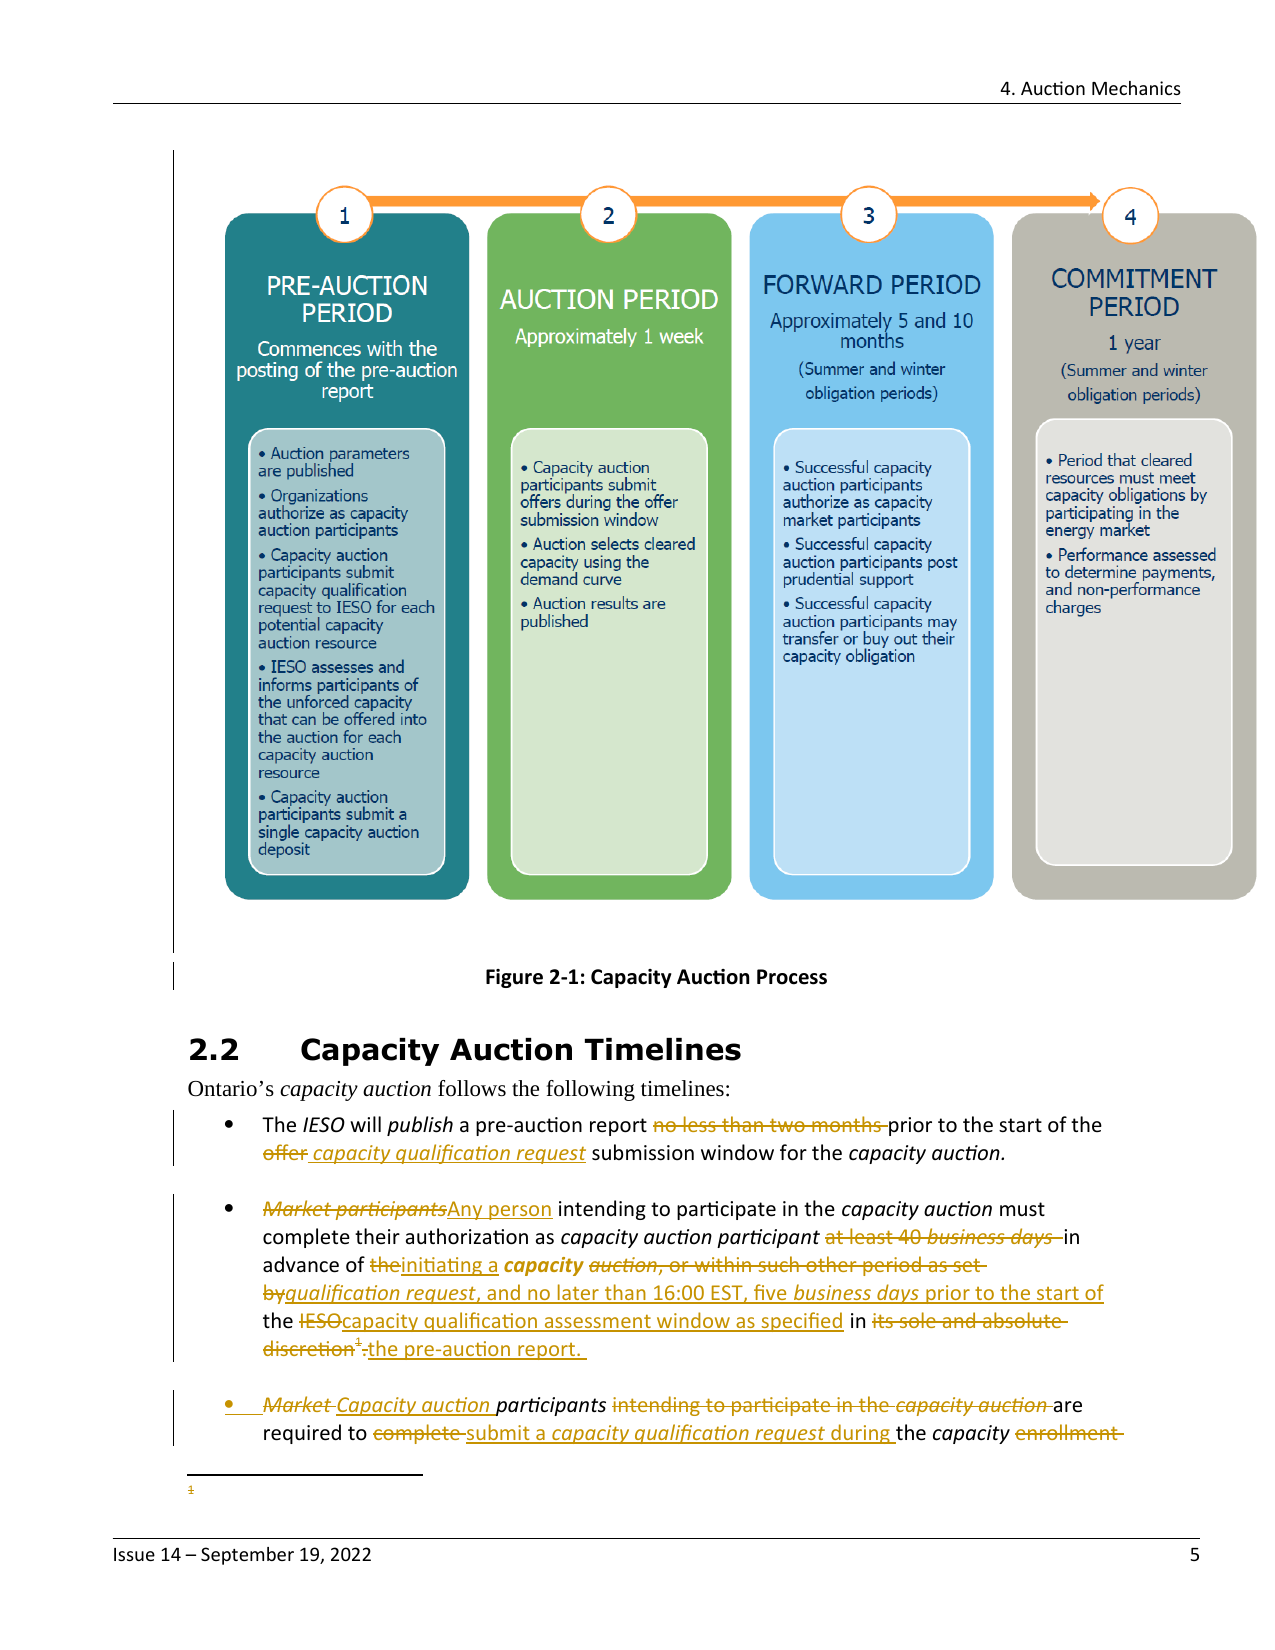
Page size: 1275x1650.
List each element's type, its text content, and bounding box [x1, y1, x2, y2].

picture [187, 150, 1275, 954]
list intending to participate in the capacity auction must complete their authorization as capacity auction participant in advance of capacity the in [225, 1194, 1125, 1362]
list The IESO will publish a pre-auction report prior to the start of the submission window for the capacity auction. [225, 1110, 1125, 1166]
subtitle Capacity Auction Timelines [187, 1031, 1125, 1067]
text Ontario’s capacity auction follows the following timelines: [187, 1075, 1125, 1102]
list participants are required to the capacity and [225, 1390, 1125, 1446]
text Figure 2-1: Capacity Auction Process [187, 962, 1125, 990]
